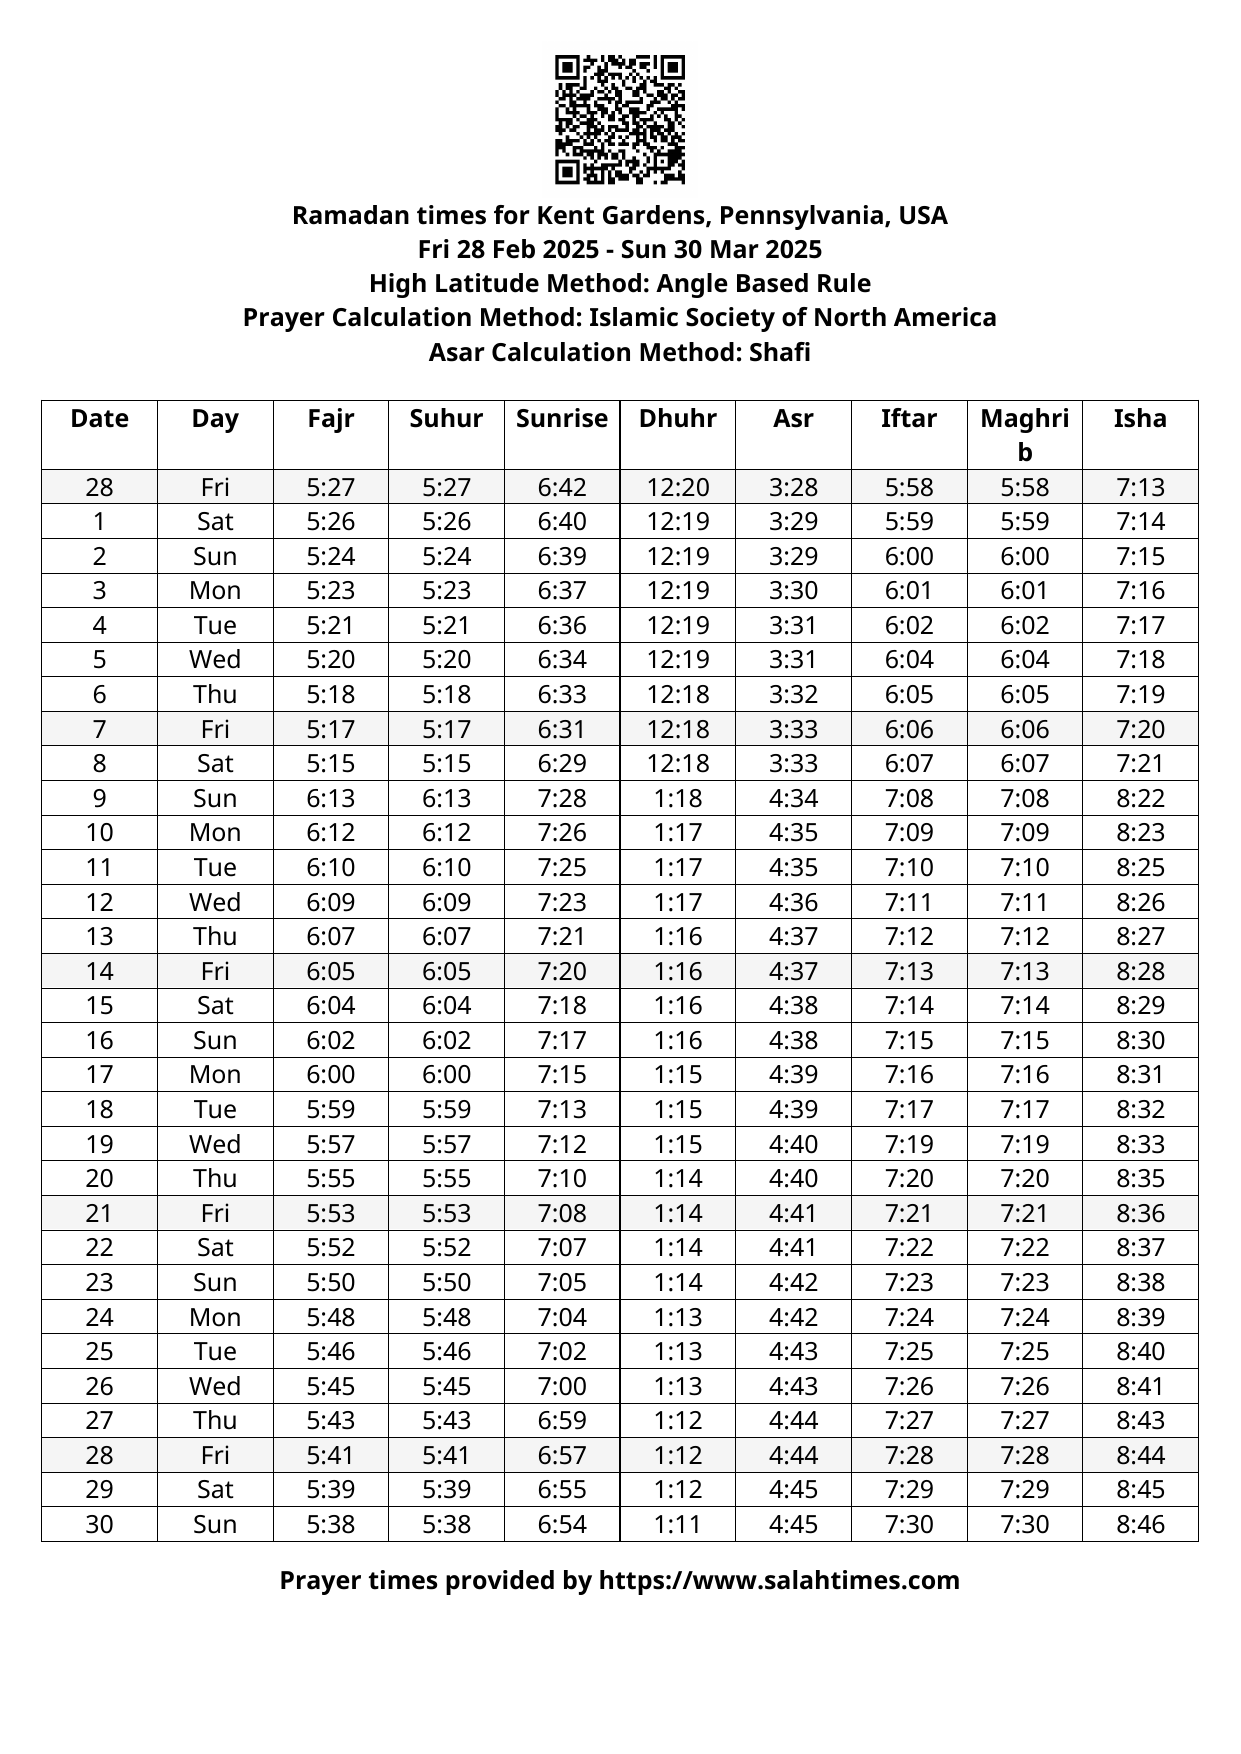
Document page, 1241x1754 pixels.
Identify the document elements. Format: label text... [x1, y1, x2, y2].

table_cell 1:17 [621, 850, 735, 884]
table_cell 7:02 [505, 1334, 619, 1368]
table_cell 1:16 [621, 989, 735, 1022]
table_cell 4:42 [736, 1265, 851, 1299]
table_cell Sun [158, 1507, 273, 1541]
table_cell 5 [42, 643, 157, 676]
table_cell 8:41 [1083, 1369, 1198, 1402]
table_cell 7:18 [1083, 643, 1198, 676]
table_cell 6:54 [505, 1507, 619, 1541]
table_cell 1:12 [621, 1473, 735, 1506]
table_cell Sun [158, 1023, 273, 1057]
picture [542, 41, 699, 198]
table_cell 30 [42, 1507, 157, 1541]
table_cell 23 [42, 1265, 157, 1299]
table_cell 3:32 [736, 677, 851, 711]
table_cell 7:20 [852, 1161, 967, 1195]
table_cell 8:43 [1083, 1404, 1198, 1437]
table_cell 12:19 [621, 574, 735, 607]
table_cell 7:08 [505, 1196, 619, 1229]
table_header Iftar [852, 401, 967, 469]
table_cell 4:42 [736, 1300, 851, 1333]
table_cell 7:16 [968, 1058, 1082, 1091]
table_cell 1:12 [621, 1438, 735, 1472]
table_cell 21 [42, 1196, 157, 1229]
table_cell 8:33 [1083, 1127, 1198, 1160]
table_cell 4:34 [736, 781, 851, 814]
table_cell 7:16 [852, 1058, 967, 1091]
table_cell 6:07 [968, 746, 1082, 780]
table_cell 6:05 [274, 954, 388, 987]
table_cell 8:35 [1083, 1161, 1198, 1195]
table_cell 1:15 [621, 1058, 735, 1091]
table_cell 12:18 [621, 712, 735, 745]
table_cell 4:43 [736, 1369, 851, 1402]
table_cell 4:44 [736, 1404, 851, 1437]
table_cell 8 [42, 746, 157, 780]
table_cell 7:19 [968, 1127, 1082, 1160]
table_cell 5:53 [274, 1196, 388, 1229]
table_cell 8:23 [1083, 816, 1198, 849]
table_cell 6:13 [389, 781, 504, 814]
table_cell 7:10 [505, 1161, 619, 1195]
table_cell 1:17 [621, 816, 735, 849]
table_cell 5:55 [389, 1161, 504, 1195]
table_cell 7:16 [1083, 574, 1198, 607]
table_cell 6:05 [389, 954, 504, 987]
table_cell 7:21 [968, 1196, 1082, 1229]
table_cell 7:29 [968, 1473, 1082, 1506]
table_cell 7:15 [1083, 539, 1198, 572]
table_cell Wed [158, 1369, 273, 1402]
table_cell 4:41 [736, 1196, 851, 1229]
text Ramadan times for Kent Gardens, Pennsylvania, USA [42, 198, 1198, 232]
table_cell 7:22 [852, 1231, 967, 1264]
table_cell 1:14 [621, 1265, 735, 1299]
table_cell 5:24 [389, 539, 504, 572]
table_cell 7:22 [968, 1231, 1082, 1264]
table_cell Sun [158, 781, 273, 814]
table_cell 6:36 [505, 608, 619, 642]
table_cell Sun [158, 539, 273, 572]
table_cell 12:19 [621, 539, 735, 572]
table_cell 9 [42, 781, 157, 814]
table_cell 6:07 [274, 919, 388, 953]
table_cell 6:10 [389, 850, 504, 884]
table_cell Mon [158, 1058, 273, 1091]
table_cell 7:13 [505, 1092, 619, 1126]
table_cell 4:41 [736, 1231, 851, 1264]
table_cell 8:30 [1083, 1023, 1198, 1057]
table_cell 7:08 [968, 781, 1082, 814]
table_cell Tue [158, 1092, 273, 1126]
table_cell 7:19 [1083, 677, 1198, 711]
table_cell 6:42 [505, 470, 619, 503]
table_cell 6:31 [505, 712, 619, 745]
table_cell 8:44 [1083, 1438, 1198, 1472]
table_cell 12:20 [621, 470, 735, 503]
table_cell 6:12 [389, 816, 504, 849]
table_header Fajr [274, 401, 388, 469]
table_cell 4:39 [736, 1092, 851, 1126]
table_cell Sat [158, 1473, 273, 1506]
table_cell 8:37 [1083, 1231, 1198, 1264]
table_cell 6:39 [505, 539, 619, 572]
table_cell 5:21 [274, 608, 388, 642]
table_cell 4:35 [736, 850, 851, 884]
table_cell 5:57 [389, 1127, 504, 1160]
table_cell 15 [42, 989, 157, 1022]
table_cell 7:20 [1083, 712, 1198, 745]
table_cell Wed [158, 643, 273, 676]
table_cell 1:14 [621, 1231, 735, 1264]
table_cell 6:34 [505, 643, 619, 676]
table_cell 17 [42, 1058, 157, 1091]
table_cell 5:52 [274, 1231, 388, 1264]
table_cell 4:35 [736, 816, 851, 849]
table_cell 4:44 [736, 1438, 851, 1472]
table_cell 7:23 [968, 1265, 1082, 1299]
table_cell 12:19 [621, 608, 735, 642]
table_cell 6:13 [274, 781, 388, 814]
text High Latitude Method: Angle Based Rule [42, 266, 1198, 300]
table_header Sunrise [505, 401, 619, 469]
table_cell 7:07 [505, 1231, 619, 1264]
table_cell 7:13 [852, 954, 967, 987]
table_cell 12:19 [621, 643, 735, 676]
table_cell 5:50 [389, 1265, 504, 1299]
table_cell 3:33 [736, 712, 851, 745]
table_cell 7:21 [505, 919, 619, 953]
table_cell 7:15 [968, 1023, 1082, 1057]
table_cell 7:11 [852, 885, 967, 918]
table_cell 4:45 [736, 1507, 851, 1541]
table_cell 3:28 [736, 470, 851, 503]
table_cell Sat [158, 1231, 273, 1264]
table_cell 6:12 [274, 816, 388, 849]
table_cell 8:40 [1083, 1334, 1198, 1368]
table_cell 1:15 [621, 1092, 735, 1126]
table_header Asr [736, 401, 851, 469]
table_cell Fri [158, 470, 273, 503]
table_cell 1:16 [621, 954, 735, 987]
table_cell 6 [42, 677, 157, 711]
table_cell 7:27 [852, 1404, 967, 1437]
table_cell Fri [158, 954, 273, 987]
table_cell 5:59 [968, 504, 1082, 538]
table_cell 8:28 [1083, 954, 1198, 987]
table_cell 5:26 [389, 504, 504, 538]
table_cell 7:14 [968, 989, 1082, 1022]
table_cell 4:38 [736, 989, 851, 1022]
table_cell 5:21 [389, 608, 504, 642]
table_cell 5:58 [852, 470, 967, 503]
table_cell 7:19 [852, 1127, 967, 1160]
table_cell 19 [42, 1127, 157, 1160]
table_cell Thu [158, 1404, 273, 1437]
table_cell 1:17 [621, 885, 735, 918]
table_cell 1:13 [621, 1300, 735, 1333]
table_cell 7:21 [1083, 746, 1198, 780]
table_cell 7:15 [505, 1058, 619, 1091]
table_cell 8:31 [1083, 1058, 1198, 1091]
table_cell 5:57 [274, 1127, 388, 1160]
table_cell 5:46 [274, 1334, 388, 1368]
table_header Maghrib [968, 401, 1082, 469]
table_cell 5:41 [274, 1438, 388, 1472]
table_cell 3:29 [736, 504, 851, 538]
table_cell 6:02 [274, 1023, 388, 1057]
table_cell 7:21 [852, 1196, 967, 1229]
table_cell 5:45 [274, 1369, 388, 1402]
text Prayer Calculation Method: Islamic Society of North America [42, 300, 1198, 334]
table_cell 12:18 [621, 746, 735, 780]
table_cell 1:15 [621, 1127, 735, 1160]
table_cell 5:43 [389, 1404, 504, 1437]
table_cell 7:23 [505, 885, 619, 918]
table_cell 5:39 [274, 1473, 388, 1506]
table_cell 7 [42, 712, 157, 745]
table_cell 5:17 [389, 712, 504, 745]
table_cell 5:46 [389, 1334, 504, 1368]
table_cell 1:14 [621, 1161, 735, 1195]
table_cell 5:48 [274, 1300, 388, 1333]
table_cell 1:12 [621, 1404, 735, 1437]
table_cell 6:02 [852, 608, 967, 642]
table_cell Mon [158, 816, 273, 849]
table_cell 5:20 [389, 643, 504, 676]
table_cell 7:28 [852, 1438, 967, 1472]
table_cell 6:40 [505, 504, 619, 538]
table_cell 5:20 [274, 643, 388, 676]
table_cell 1:11 [621, 1507, 735, 1541]
table_cell Thu [158, 919, 273, 953]
table_cell 3 [42, 574, 157, 607]
table_cell 5:45 [389, 1369, 504, 1402]
table_cell 3:31 [736, 643, 851, 676]
table_cell 7:28 [968, 1438, 1082, 1472]
table_cell 7:26 [852, 1369, 967, 1402]
table_cell 3:33 [736, 746, 851, 780]
table_cell 8:36 [1083, 1196, 1198, 1229]
table_header Dhuhr [621, 401, 735, 469]
table_cell 7:26 [505, 816, 619, 849]
table_cell 6:10 [274, 850, 388, 884]
table_cell 5:59 [852, 504, 967, 538]
table_cell 5:53 [389, 1196, 504, 1229]
table_cell 7:10 [968, 850, 1082, 884]
table_cell 12:18 [621, 677, 735, 711]
table_cell 7:30 [852, 1507, 967, 1541]
table_cell 7:24 [968, 1300, 1082, 1333]
table_cell 8:26 [1083, 885, 1198, 918]
table_cell 5:27 [274, 470, 388, 503]
table_cell 7:27 [968, 1404, 1082, 1437]
table_cell 7:08 [852, 781, 967, 814]
table_cell 1:16 [621, 919, 735, 953]
table_cell 6:04 [389, 989, 504, 1022]
table_header Suhur [389, 401, 504, 469]
table_cell Sat [158, 989, 273, 1022]
table_cell 29 [42, 1473, 157, 1506]
table_cell 12:19 [621, 504, 735, 538]
table_cell 8:38 [1083, 1265, 1198, 1299]
table_cell 1:13 [621, 1334, 735, 1368]
table_cell 27 [42, 1404, 157, 1437]
table_cell 7:30 [968, 1507, 1082, 1541]
table_cell 6:55 [505, 1473, 619, 1506]
table_cell 8:39 [1083, 1300, 1198, 1333]
table_cell 6:59 [505, 1404, 619, 1437]
table_cell 6:00 [852, 539, 967, 572]
table_cell Thu [158, 677, 273, 711]
table_cell 6:04 [968, 643, 1082, 676]
table_cell 5:58 [968, 470, 1082, 503]
table_cell 5:38 [274, 1507, 388, 1541]
table_cell Thu [158, 1161, 273, 1195]
table_cell 5:23 [274, 574, 388, 607]
table_cell 7:00 [505, 1369, 619, 1402]
table_cell Mon [158, 1300, 273, 1333]
table_cell 3:29 [736, 539, 851, 572]
table_cell 7:10 [852, 850, 967, 884]
table_cell 8:32 [1083, 1092, 1198, 1126]
table_cell 1:18 [621, 781, 735, 814]
table_cell Mon [158, 574, 273, 607]
table_cell 7:15 [852, 1023, 967, 1057]
table_cell 1 [42, 504, 157, 538]
table_cell 8:46 [1083, 1507, 1198, 1541]
table_cell 5:50 [274, 1265, 388, 1299]
table_cell 6:09 [389, 885, 504, 918]
table_cell 8:25 [1083, 850, 1198, 884]
table_cell 6:33 [505, 677, 619, 711]
table_cell 5:59 [389, 1092, 504, 1126]
table_cell 7:18 [505, 989, 619, 1022]
table_cell Wed [158, 885, 273, 918]
table_cell 7:26 [968, 1369, 1082, 1402]
table_cell 4:39 [736, 1058, 851, 1091]
table_cell 5:55 [274, 1161, 388, 1195]
table_cell 7:12 [505, 1127, 619, 1160]
table_cell 18 [42, 1092, 157, 1126]
table_cell 7:09 [852, 816, 967, 849]
table_cell Tue [158, 608, 273, 642]
table_cell 4:40 [736, 1127, 851, 1160]
table_cell 12 [42, 885, 157, 918]
table_cell Wed [158, 1127, 273, 1160]
table_cell 6:02 [389, 1023, 504, 1057]
table_cell 7:25 [968, 1334, 1082, 1368]
table_cell 7:12 [968, 919, 1082, 953]
table_cell 24 [42, 1300, 157, 1333]
table_cell 4:37 [736, 954, 851, 987]
table_cell 14 [42, 954, 157, 987]
table_cell 7:11 [968, 885, 1082, 918]
table_cell 6:04 [274, 989, 388, 1022]
table_header Day [158, 401, 273, 469]
table_cell 5:15 [389, 746, 504, 780]
table_cell 5:15 [274, 746, 388, 780]
table_cell 6:06 [852, 712, 967, 745]
table_header Isha [1083, 401, 1198, 469]
table_cell 7:14 [852, 989, 967, 1022]
text Prayer times provided by https://www.salahtimes.com [42, 1563, 1198, 1597]
table_cell 6:05 [852, 677, 967, 711]
table_cell 5:26 [274, 504, 388, 538]
table_cell 20 [42, 1161, 157, 1195]
table_cell 6:04 [852, 643, 967, 676]
table_cell 6:09 [274, 885, 388, 918]
table_cell 7:17 [1083, 608, 1198, 642]
table_cell 1:16 [621, 1023, 735, 1057]
table_cell 6:05 [968, 677, 1082, 711]
table_cell Tue [158, 850, 273, 884]
table_cell 6:57 [505, 1438, 619, 1472]
table_cell 6:07 [389, 919, 504, 953]
table_cell 6:00 [274, 1058, 388, 1091]
table_cell 6:29 [505, 746, 619, 780]
table_cell 7:13 [968, 954, 1082, 987]
table_header Date [42, 401, 157, 469]
text Fri 28 Feb 2025 - Sun 30 Mar 2025 [42, 232, 1198, 266]
table_cell 6:01 [852, 574, 967, 607]
table_cell 25 [42, 1334, 157, 1368]
table_cell 28 [42, 1438, 157, 1472]
table_cell Fri [158, 1196, 273, 1229]
table_cell 6:02 [968, 608, 1082, 642]
table_cell 7:25 [505, 850, 619, 884]
table_cell 7:05 [505, 1265, 619, 1299]
table_cell 5:23 [389, 574, 504, 607]
table_cell 5:17 [274, 712, 388, 745]
table_cell 8:45 [1083, 1473, 1198, 1506]
table_cell 7:29 [852, 1473, 967, 1506]
table_cell 7:20 [505, 954, 619, 987]
table_cell 5:59 [274, 1092, 388, 1126]
table_cell 7:12 [852, 919, 967, 953]
table_cell 5:18 [389, 677, 504, 711]
table_cell 3:31 [736, 608, 851, 642]
table_cell Fri [158, 712, 273, 745]
table_cell 13 [42, 919, 157, 953]
table_cell 3:30 [736, 574, 851, 607]
table_cell Sun [158, 1265, 273, 1299]
table_cell 7:17 [968, 1092, 1082, 1126]
table_cell 2 [42, 539, 157, 572]
table_cell 6:07 [852, 746, 967, 780]
table_cell 7:28 [505, 781, 619, 814]
table_cell 6:00 [389, 1058, 504, 1091]
table_cell 4:36 [736, 885, 851, 918]
table_cell 7:25 [852, 1334, 967, 1368]
text Asar Calculation Method: Shafi [42, 334, 1198, 368]
table_cell 8:27 [1083, 919, 1198, 953]
table_cell 5:43 [274, 1404, 388, 1437]
table_cell 4:45 [736, 1473, 851, 1506]
table_cell 4 [42, 608, 157, 642]
table_cell 7:24 [852, 1300, 967, 1333]
table_cell 11 [42, 850, 157, 884]
table_cell 22 [42, 1231, 157, 1264]
table_cell 4:37 [736, 919, 851, 953]
table_cell 26 [42, 1369, 157, 1402]
table_cell 28 [42, 470, 157, 503]
table_cell 6:06 [968, 712, 1082, 745]
table_cell 7:14 [1083, 504, 1198, 538]
table_cell 8:29 [1083, 989, 1198, 1022]
table_cell 7:20 [968, 1161, 1082, 1195]
table_cell 5:38 [389, 1507, 504, 1541]
table_cell 6:00 [968, 539, 1082, 572]
table_cell 7:04 [505, 1300, 619, 1333]
table_cell 8:22 [1083, 781, 1198, 814]
table_cell 16 [42, 1023, 157, 1057]
table_cell 5:48 [389, 1300, 504, 1333]
table_cell 5:24 [274, 539, 388, 572]
table_cell 7:17 [505, 1023, 619, 1057]
table_cell 7:13 [1083, 470, 1198, 503]
table_cell 5:27 [389, 470, 504, 503]
table_cell 7:23 [852, 1265, 967, 1299]
table_cell 5:52 [389, 1231, 504, 1264]
table_cell 10 [42, 816, 157, 849]
table_cell Sat [158, 504, 273, 538]
table_cell 4:40 [736, 1161, 851, 1195]
table_cell 1:13 [621, 1369, 735, 1402]
table_cell 4:38 [736, 1023, 851, 1057]
table_cell 7:17 [852, 1092, 967, 1126]
table_cell 6:37 [505, 574, 619, 607]
table_cell Fri [158, 1438, 273, 1472]
table_cell 1:14 [621, 1196, 735, 1229]
table_cell Tue [158, 1334, 273, 1368]
table_cell 5:39 [389, 1473, 504, 1506]
table_cell 5:18 [274, 677, 388, 711]
table_cell 4:43 [736, 1334, 851, 1368]
table_cell 5:41 [389, 1438, 504, 1472]
table_cell 7:09 [968, 816, 1082, 849]
table_cell Sat [158, 746, 273, 780]
table_cell 6:01 [968, 574, 1082, 607]
